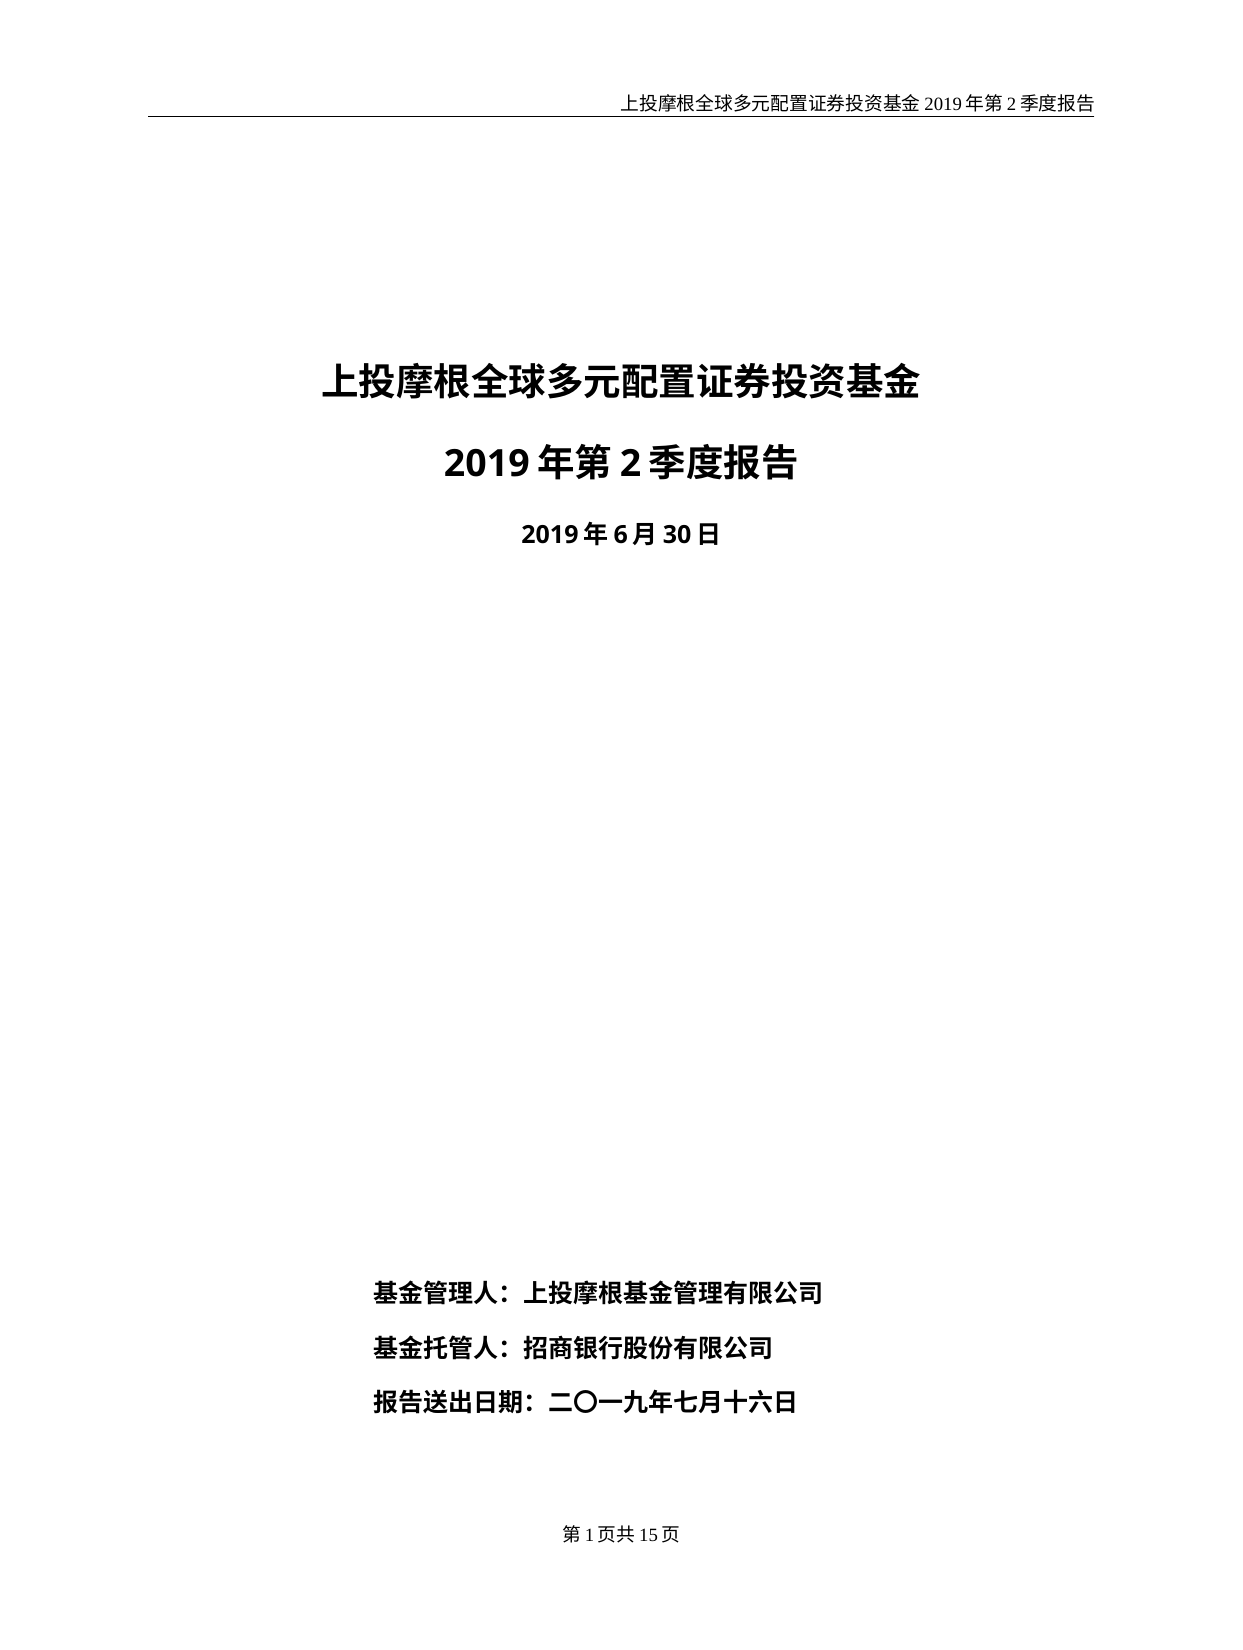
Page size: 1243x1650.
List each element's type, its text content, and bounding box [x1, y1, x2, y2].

text 2019年6月30日 [148, 515, 1094, 551]
text 报告送出日期：二〇一九年七月十六日 [148, 1382, 1094, 1419]
text 2019年第2季度报告 [148, 433, 1094, 488]
text 基金托管人：招商银行股份有限公司 [148, 1328, 1094, 1364]
text 上投摩根全球多元配置证券投资基金 [148, 352, 1094, 406]
text 基金管理人：上投摩根基金管理有限公司 [148, 1274, 1094, 1310]
